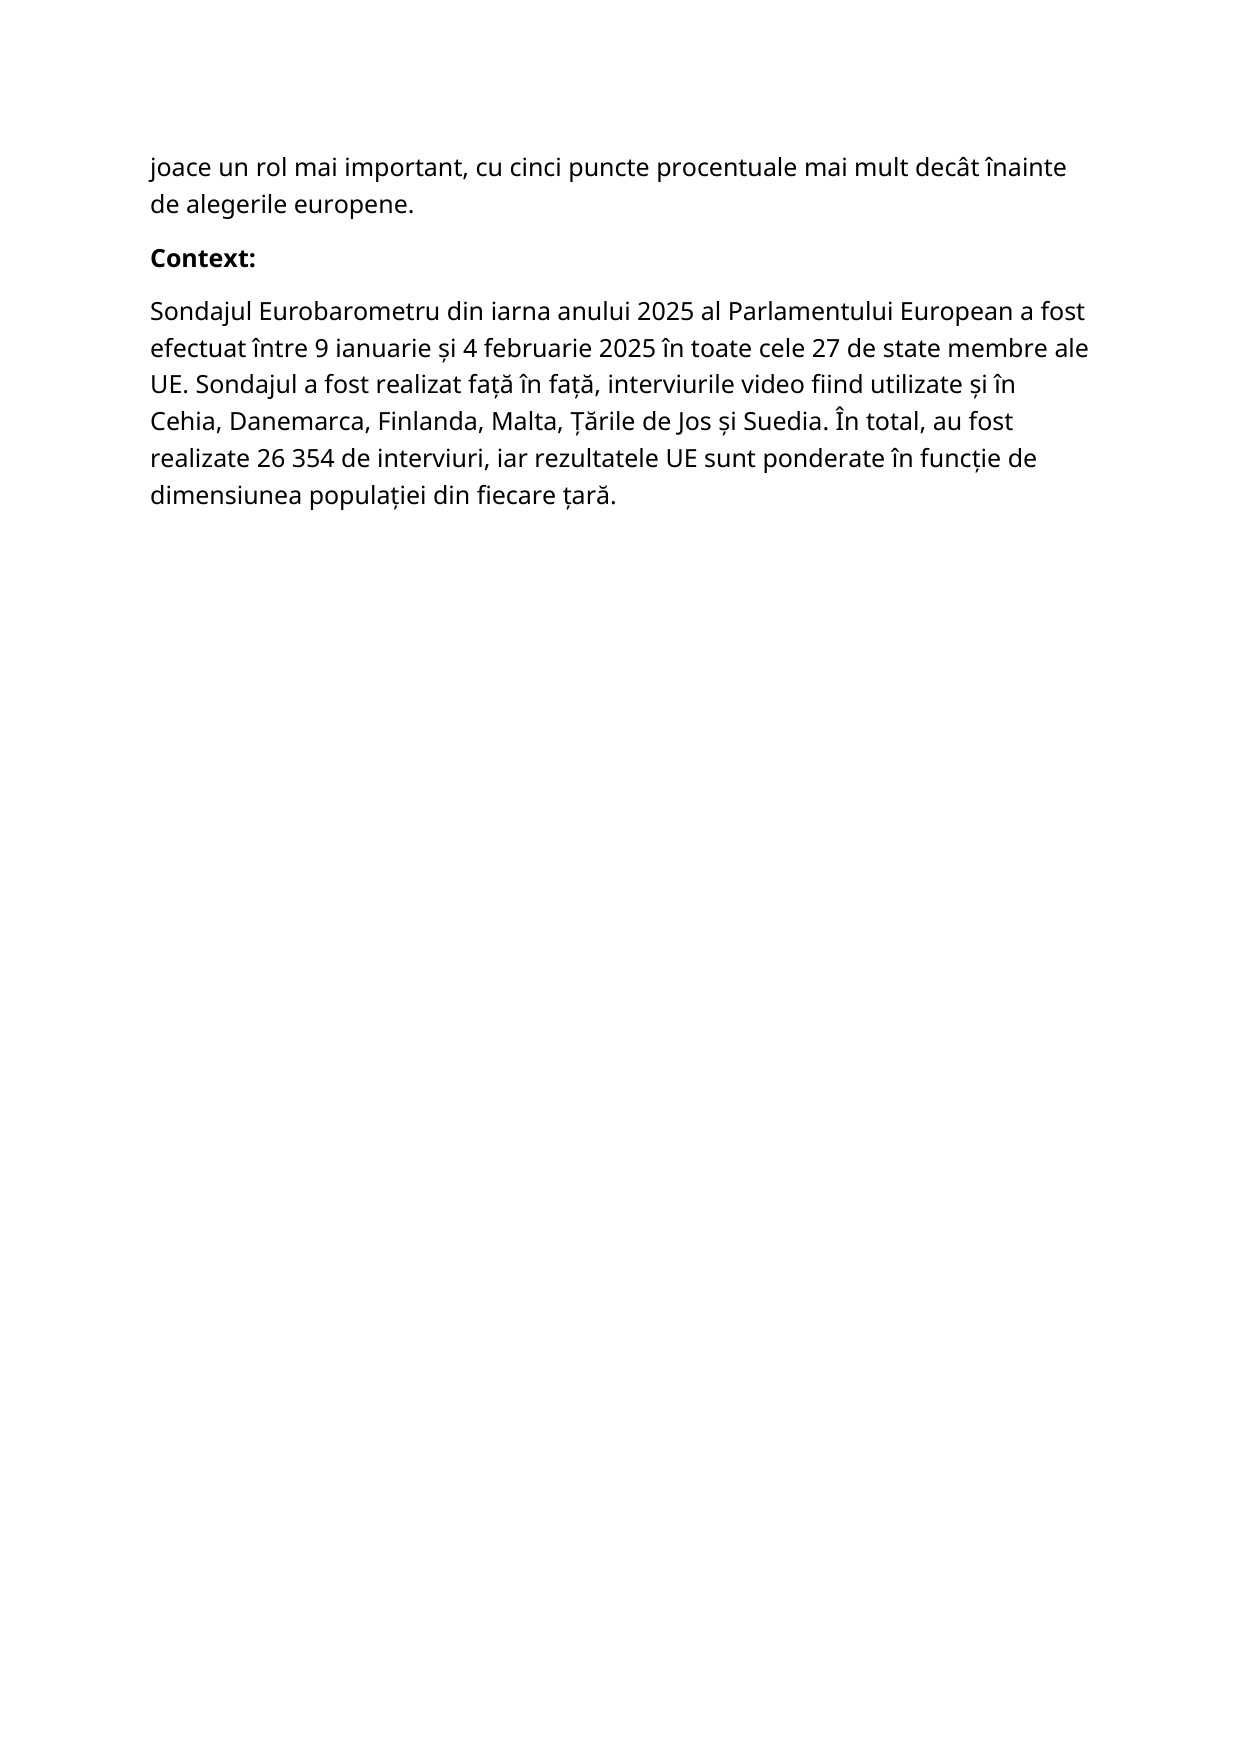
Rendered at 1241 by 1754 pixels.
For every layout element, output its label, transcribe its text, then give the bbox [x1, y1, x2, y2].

text Sondajul Eurobarometru din iarna anului 2025 al Parlamentului European a fost efectuat între 9 ianuarie și 4 februarie 2025 în toate cele 27 de state membre ale UE. Sondajul a fost realizat față în față, interviurile video fiind utilizate și în Cehia, Danemarca, Finlanda, Malta, Țările de Jos și Suedia. În total, au fost realizate 26 354 de interviuri, iar rezultatele UE sunt ponderate în funcție de dimensiunea populației din fiecare țară. [150, 294, 1090, 512]
text Context: [150, 240, 1090, 274]
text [150, 150, 1090, 221]
